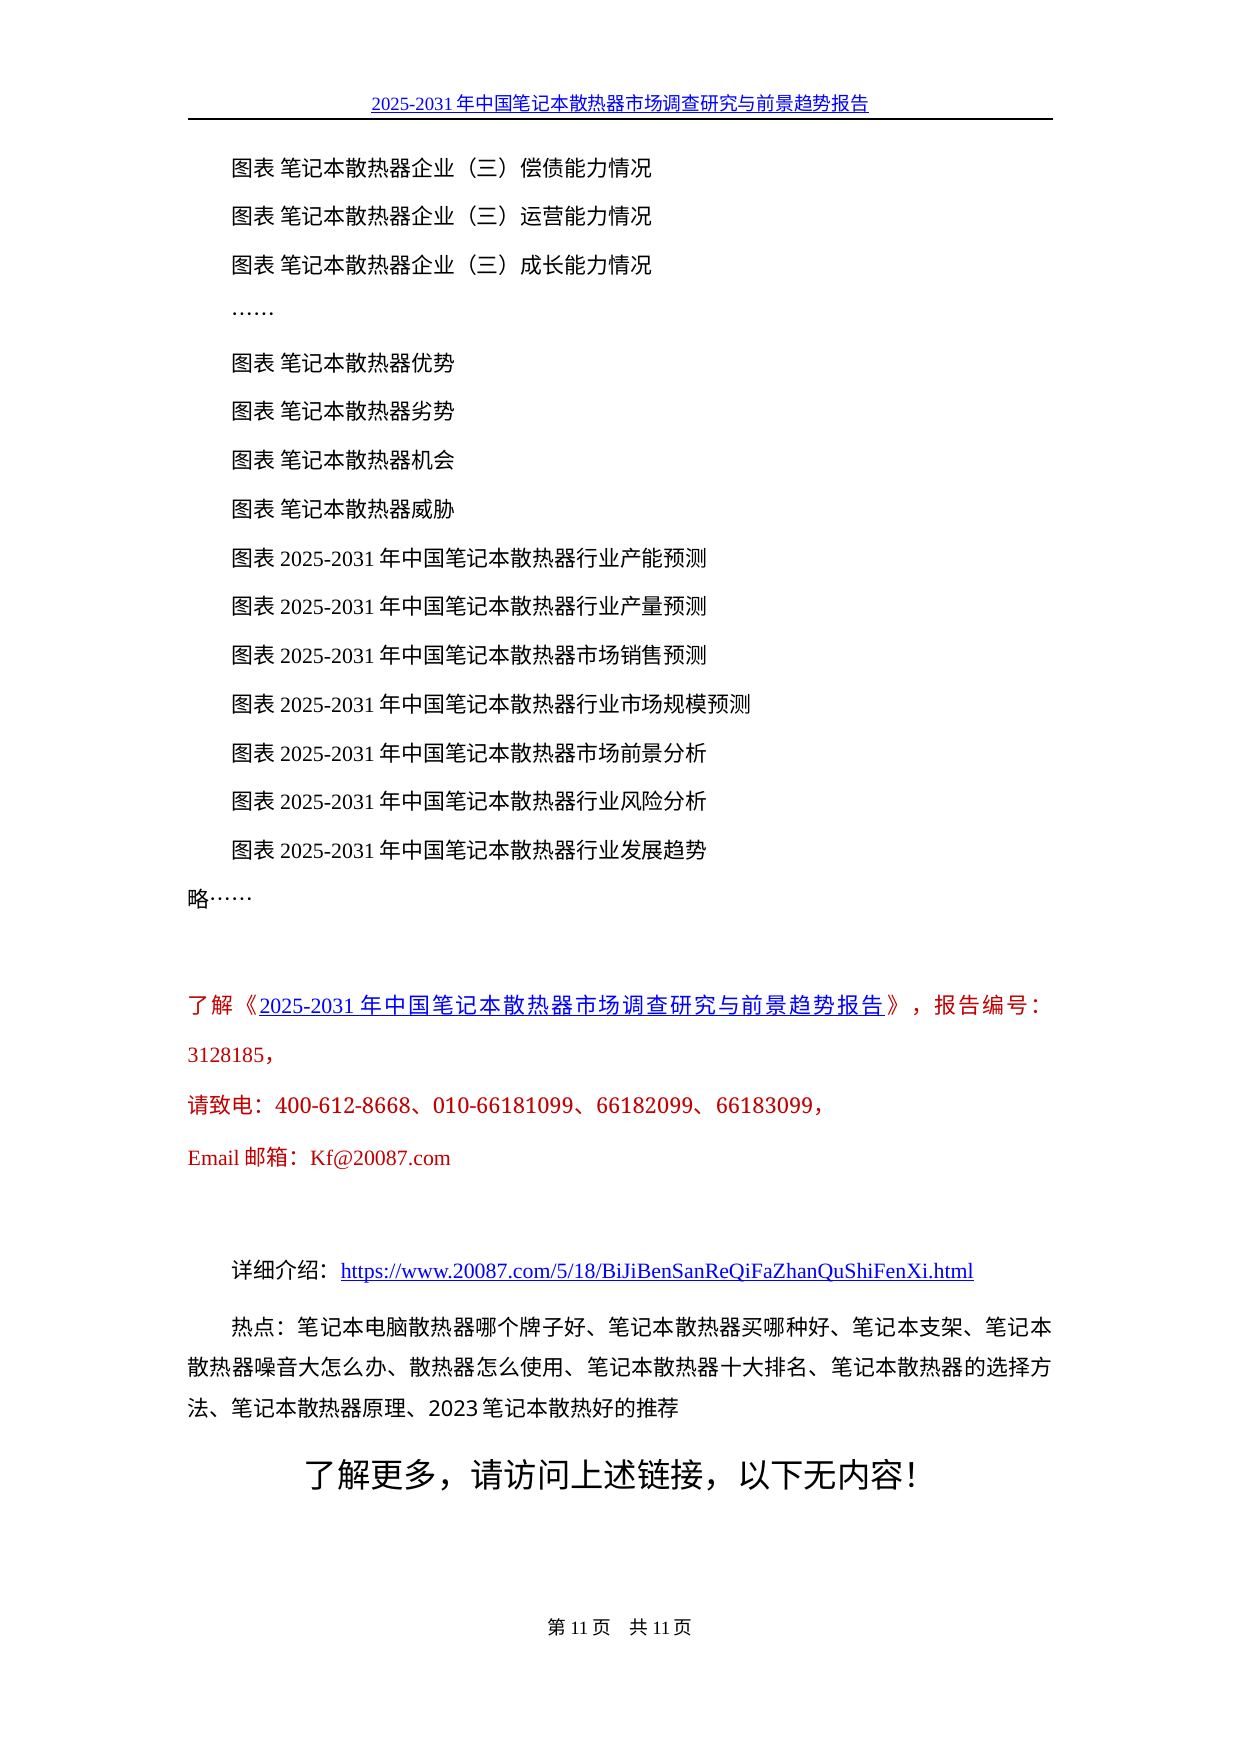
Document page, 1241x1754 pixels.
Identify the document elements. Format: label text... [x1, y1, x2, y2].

text 详细介绍：https://www.20087.com/5/18/BiJiBenSanReQiFaZhanQuShiFenXi.html [187, 1253, 1053, 1285]
text 热点：笔记本电脑散热器哪个牌子好、笔记本散热器买哪种好、笔记本支架、笔记本散热器噪音大怎么办、散热器怎么使用、笔记本散热器十大排名、笔记本散热器的选择方法、笔记本散热器原理、2023笔记本散热好的推荐 [187, 1309, 1053, 1423]
text 请致电：400-612-8668、010-66181099、66182099、66183099， [187, 1088, 1053, 1121]
title 了解更多，请访问上述链接，以下无内容！ [187, 1441, 1053, 1506]
text 了解《2025-2031年中国笔记本散热器市场调查研究与前景趋势报告》，报告编号：3128185， [187, 988, 1053, 1069]
text Email邮箱：Kf@20087.com [187, 1140, 1053, 1172]
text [187, 150, 1053, 914]
